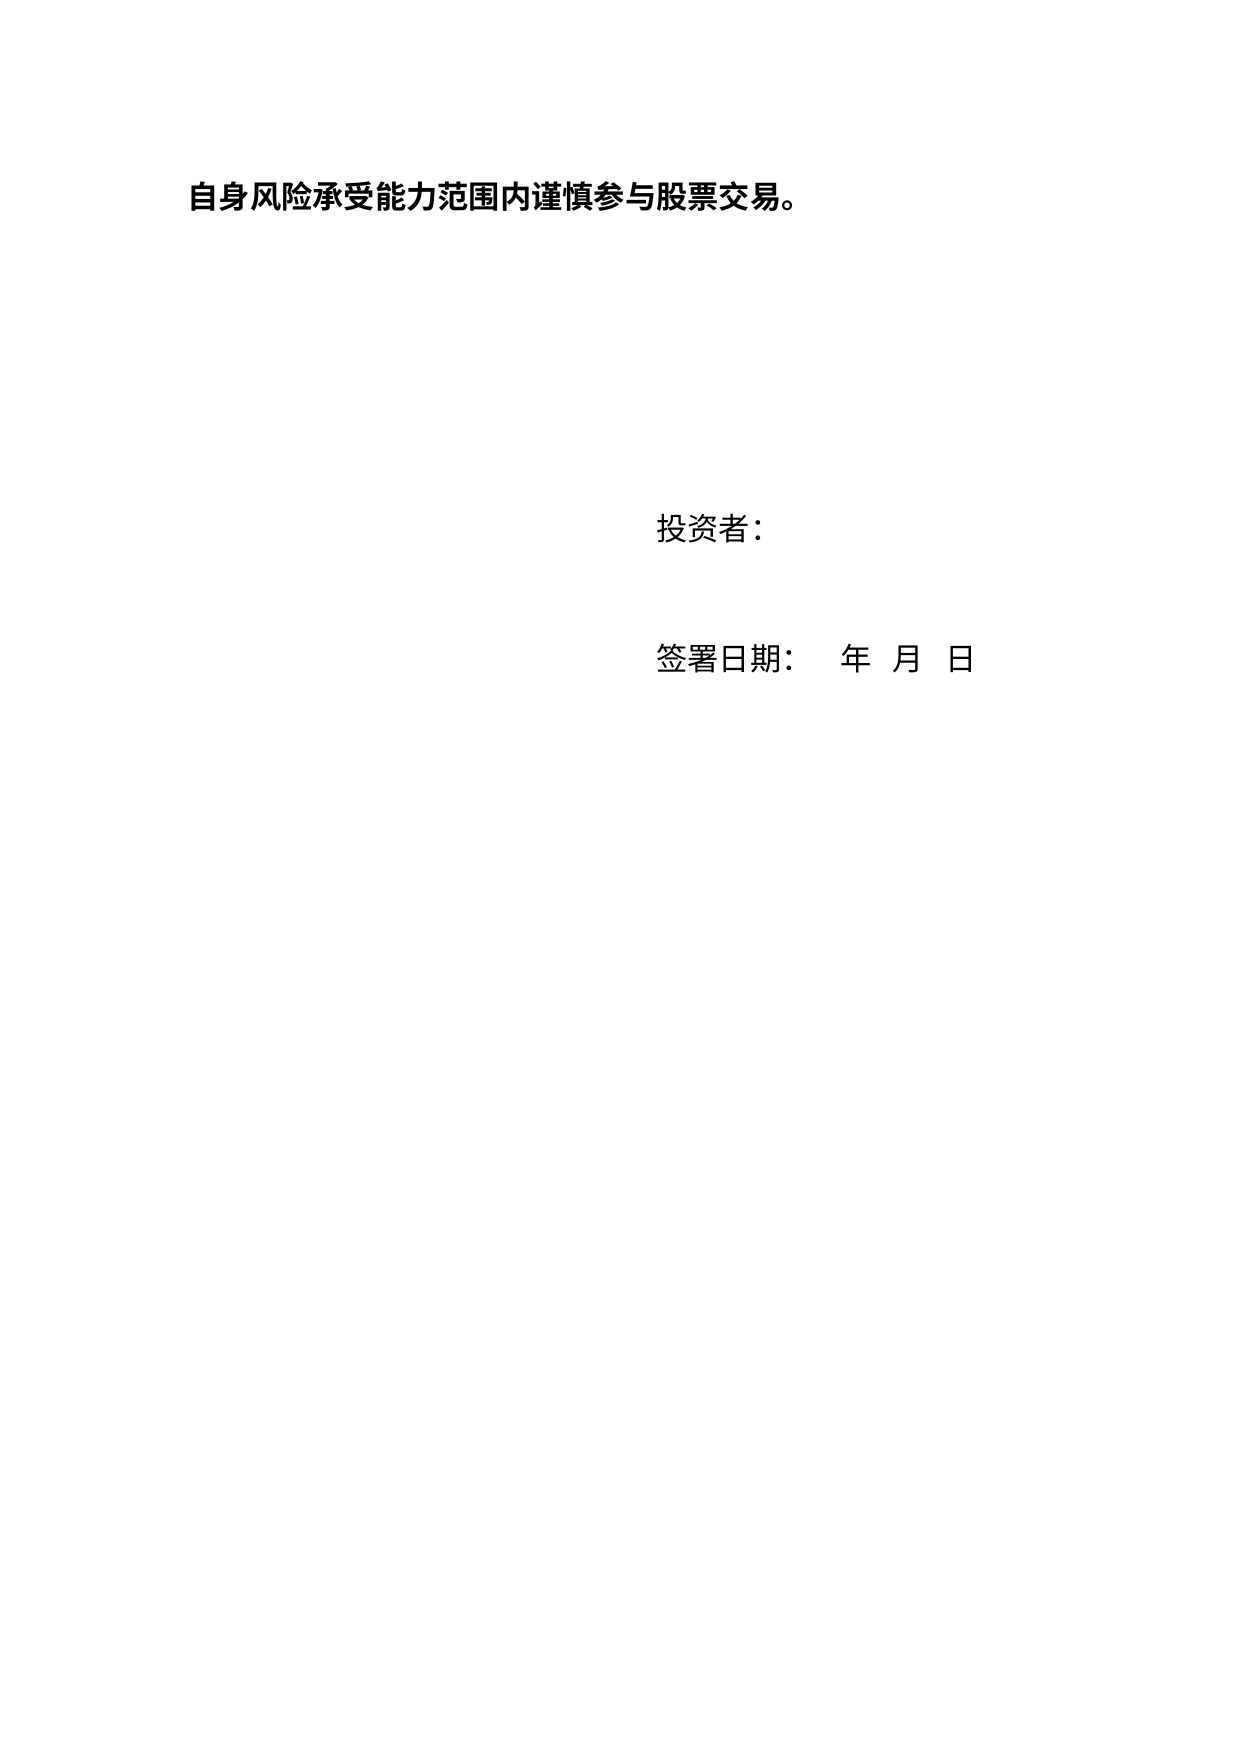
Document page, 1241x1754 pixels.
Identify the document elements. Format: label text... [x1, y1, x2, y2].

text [187, 162, 1057, 227]
text 投资者： [187, 494, 1057, 559]
text 签署日期： 年 月 日 [187, 624, 1053, 689]
